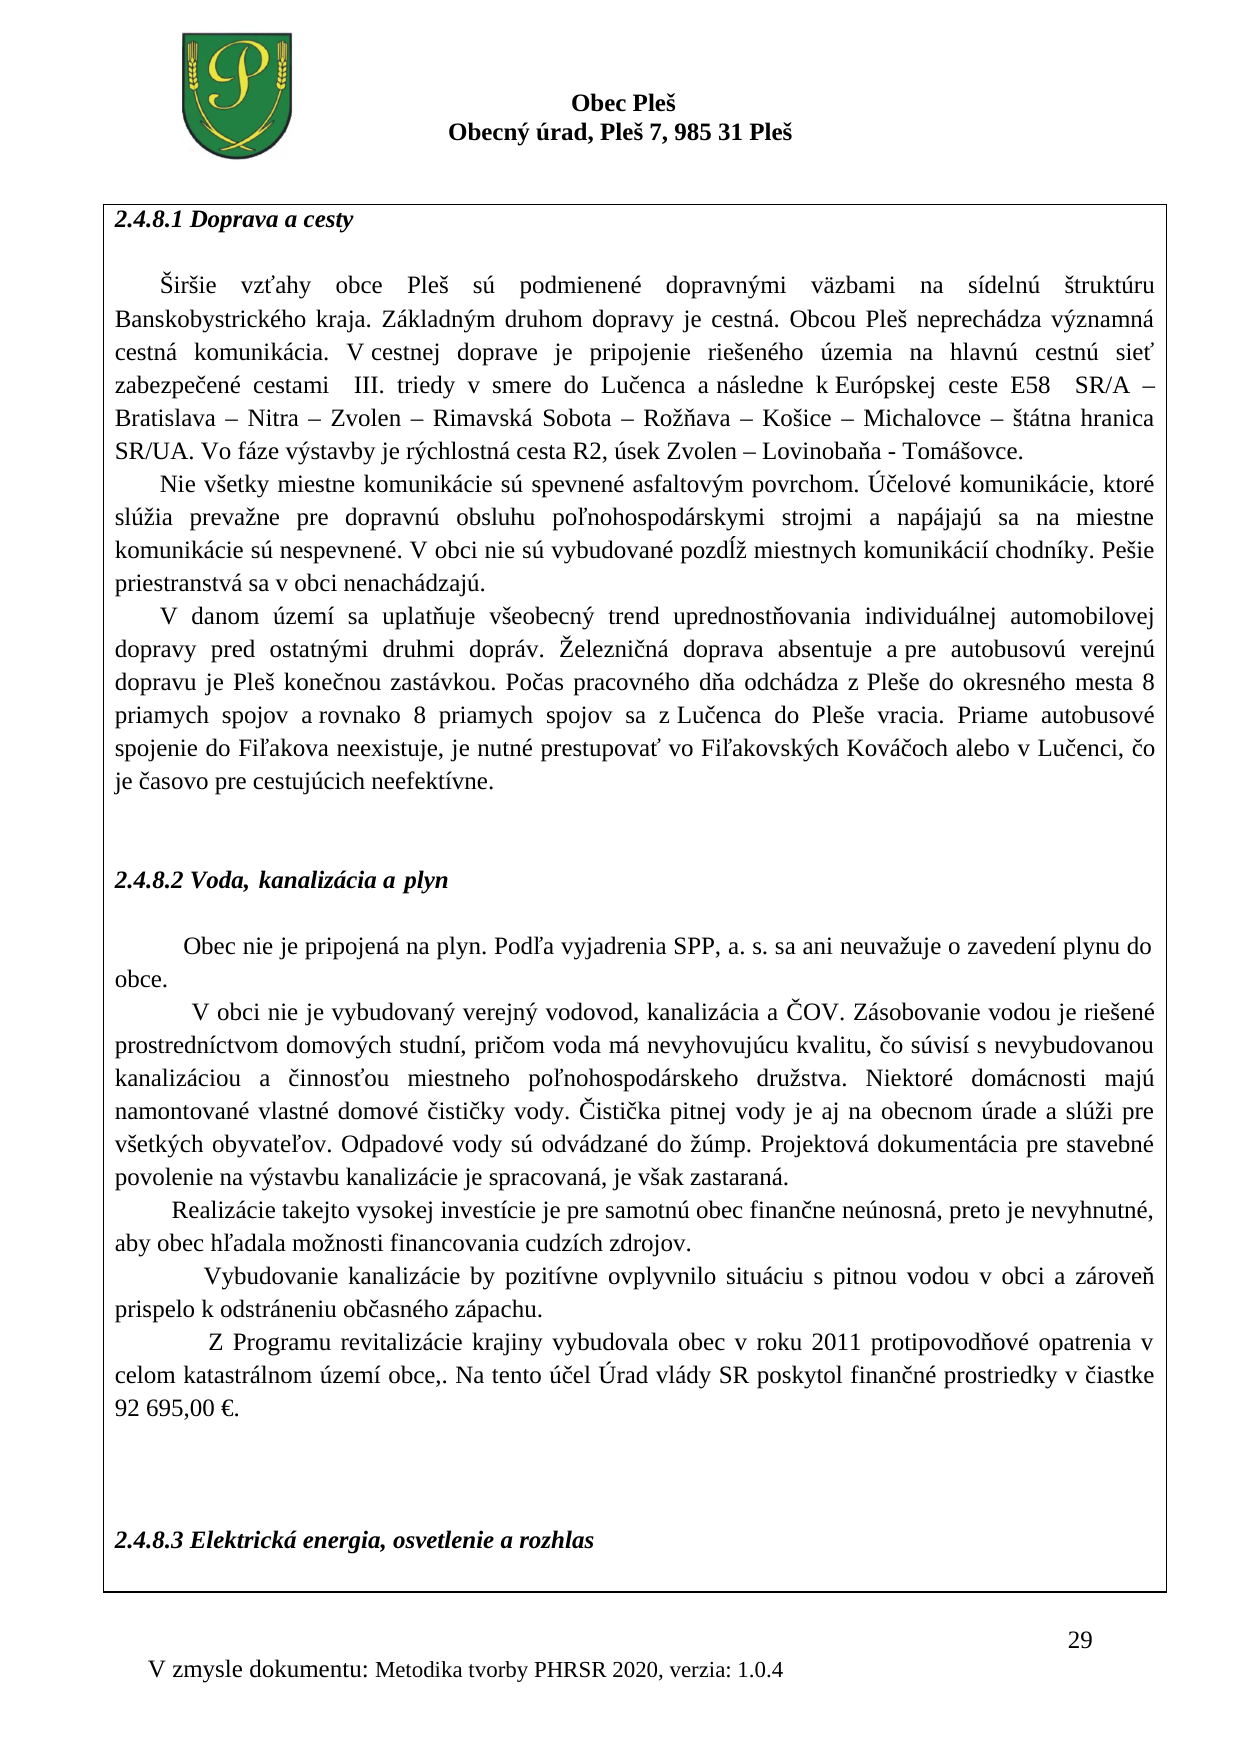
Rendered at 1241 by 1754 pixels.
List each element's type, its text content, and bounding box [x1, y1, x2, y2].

picture [180, 31, 293, 161]
